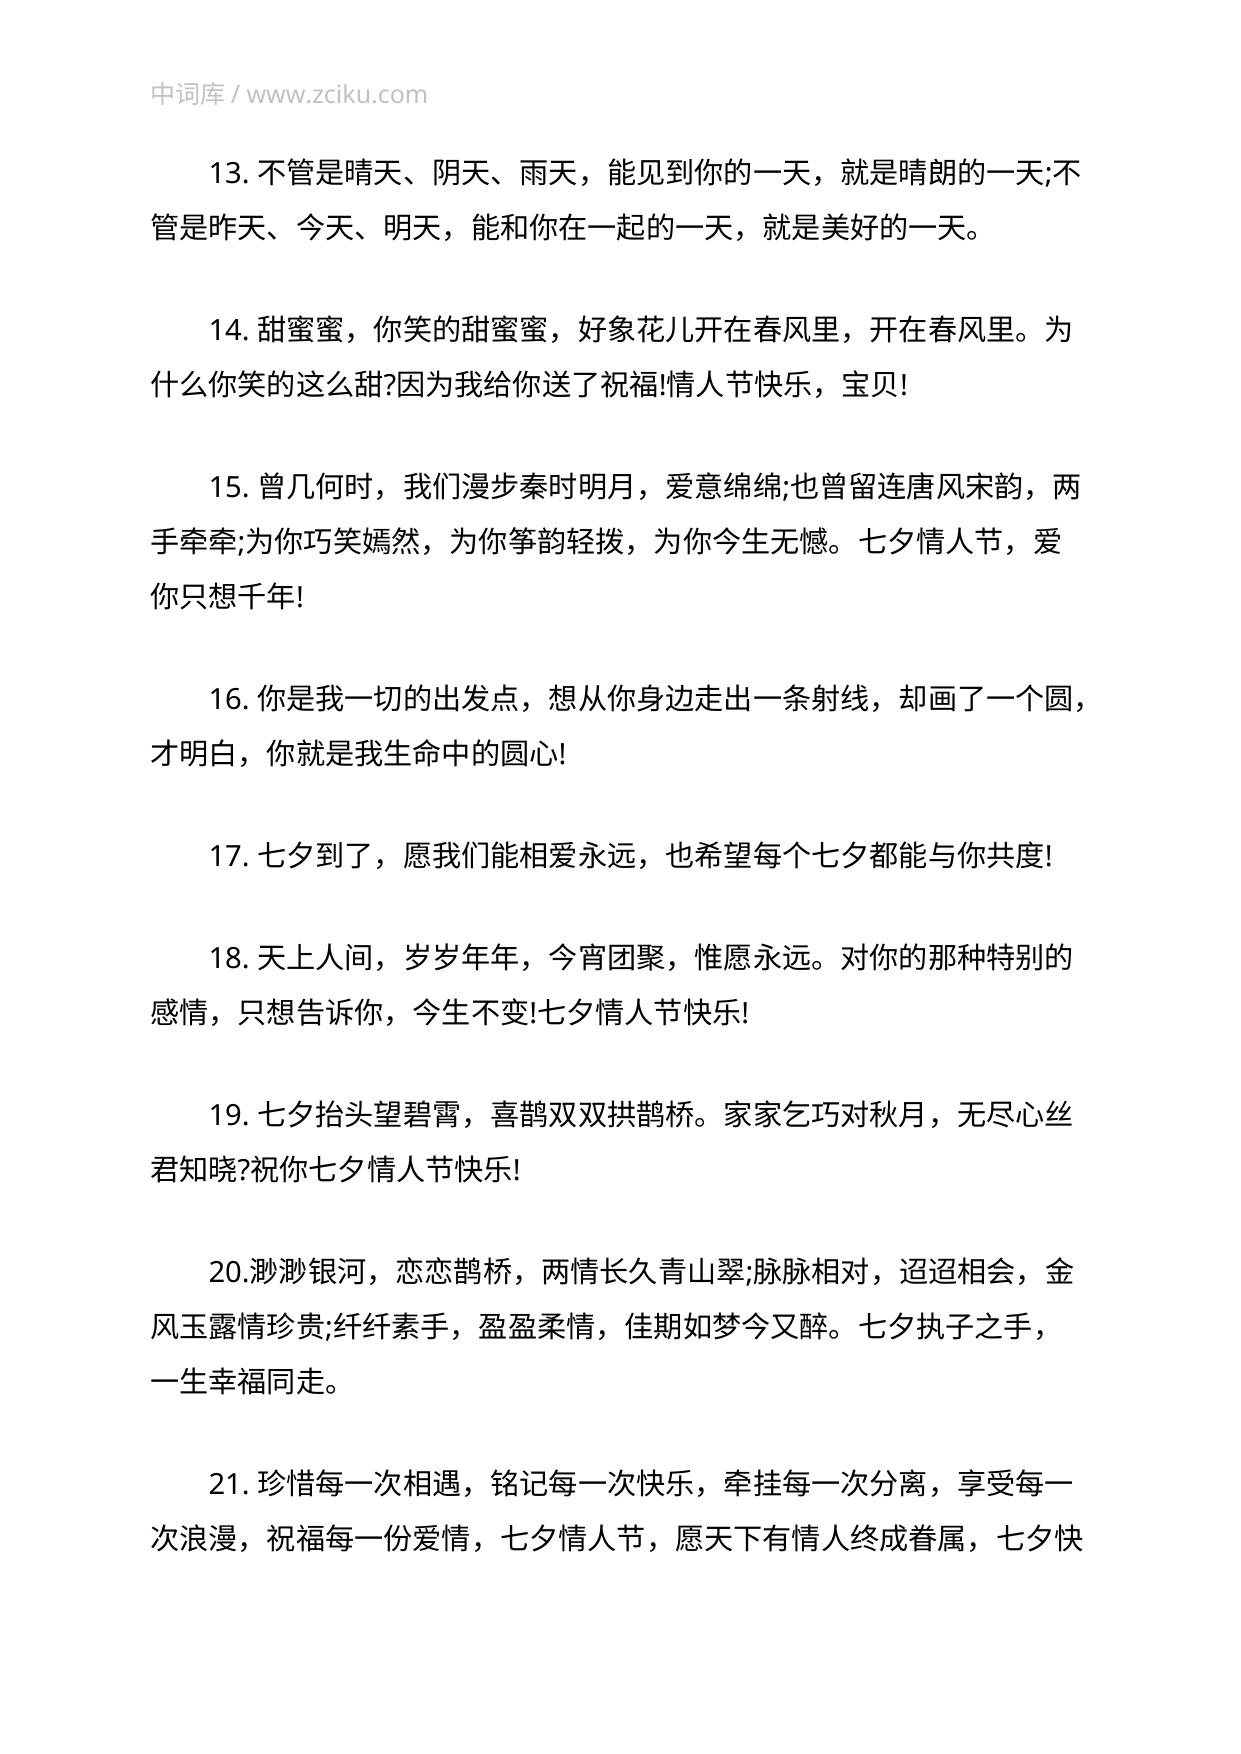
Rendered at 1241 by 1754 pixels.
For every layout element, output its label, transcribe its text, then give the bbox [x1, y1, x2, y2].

text 18. 天上人间，岁岁年年，今宵团聚，惟愿永远。对你的那种特别的感情，只想告诉你，今生不变!七夕情人节快乐! [150, 935, 1090, 1032]
text 20.渺渺银河，恋恋鹊桥，两情长久青山翠;脉脉相对，迢迢相会，金风玉露情珍贵;纤纤素手，盈盈柔情，佳期如梦今又醉。七夕执子之手，一生幸福同走。 [150, 1249, 1090, 1401]
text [150, 1460, 1090, 1558]
text 13. 不管是晴天、阴天、雨天，能见到你的一天，就是晴朗的一天;不管是昨天、今天、明天，能和你在一起的一天，就是美好的一天。 [150, 150, 1090, 247]
text 16. 你是我一切的出发点，想从你身边走出一条射线，却画了一个圆，才明白，你就是我生命中的圆心! [150, 676, 1090, 773]
text 15. 曾几何时，我们漫步秦时明月，爱意绵绵;也曾留连唐风宋韵，两手牵牵;为你巧笑嫣然，为你筝韵轻拨，为你今生无憾。七夕情人节，爱你只想千年! [150, 464, 1090, 616]
text 17. 七夕到了，愿我们能相爱永远，也希望每个七夕都能与你共度! [150, 833, 1090, 875]
text 19. 七夕抬头望碧霄，喜鹊双双拱鹊桥。家家乞巧对秋月，无尽心丝君知晓?祝你七夕情人节快乐! [150, 1092, 1090, 1189]
text 14. 甜蜜蜜，你笑的甜蜜蜜，好象花儿开在春风里，开在春风里。为什么你笑的这么甜?因为我给你送了祝福!情人节快乐，宝贝! [150, 307, 1090, 404]
